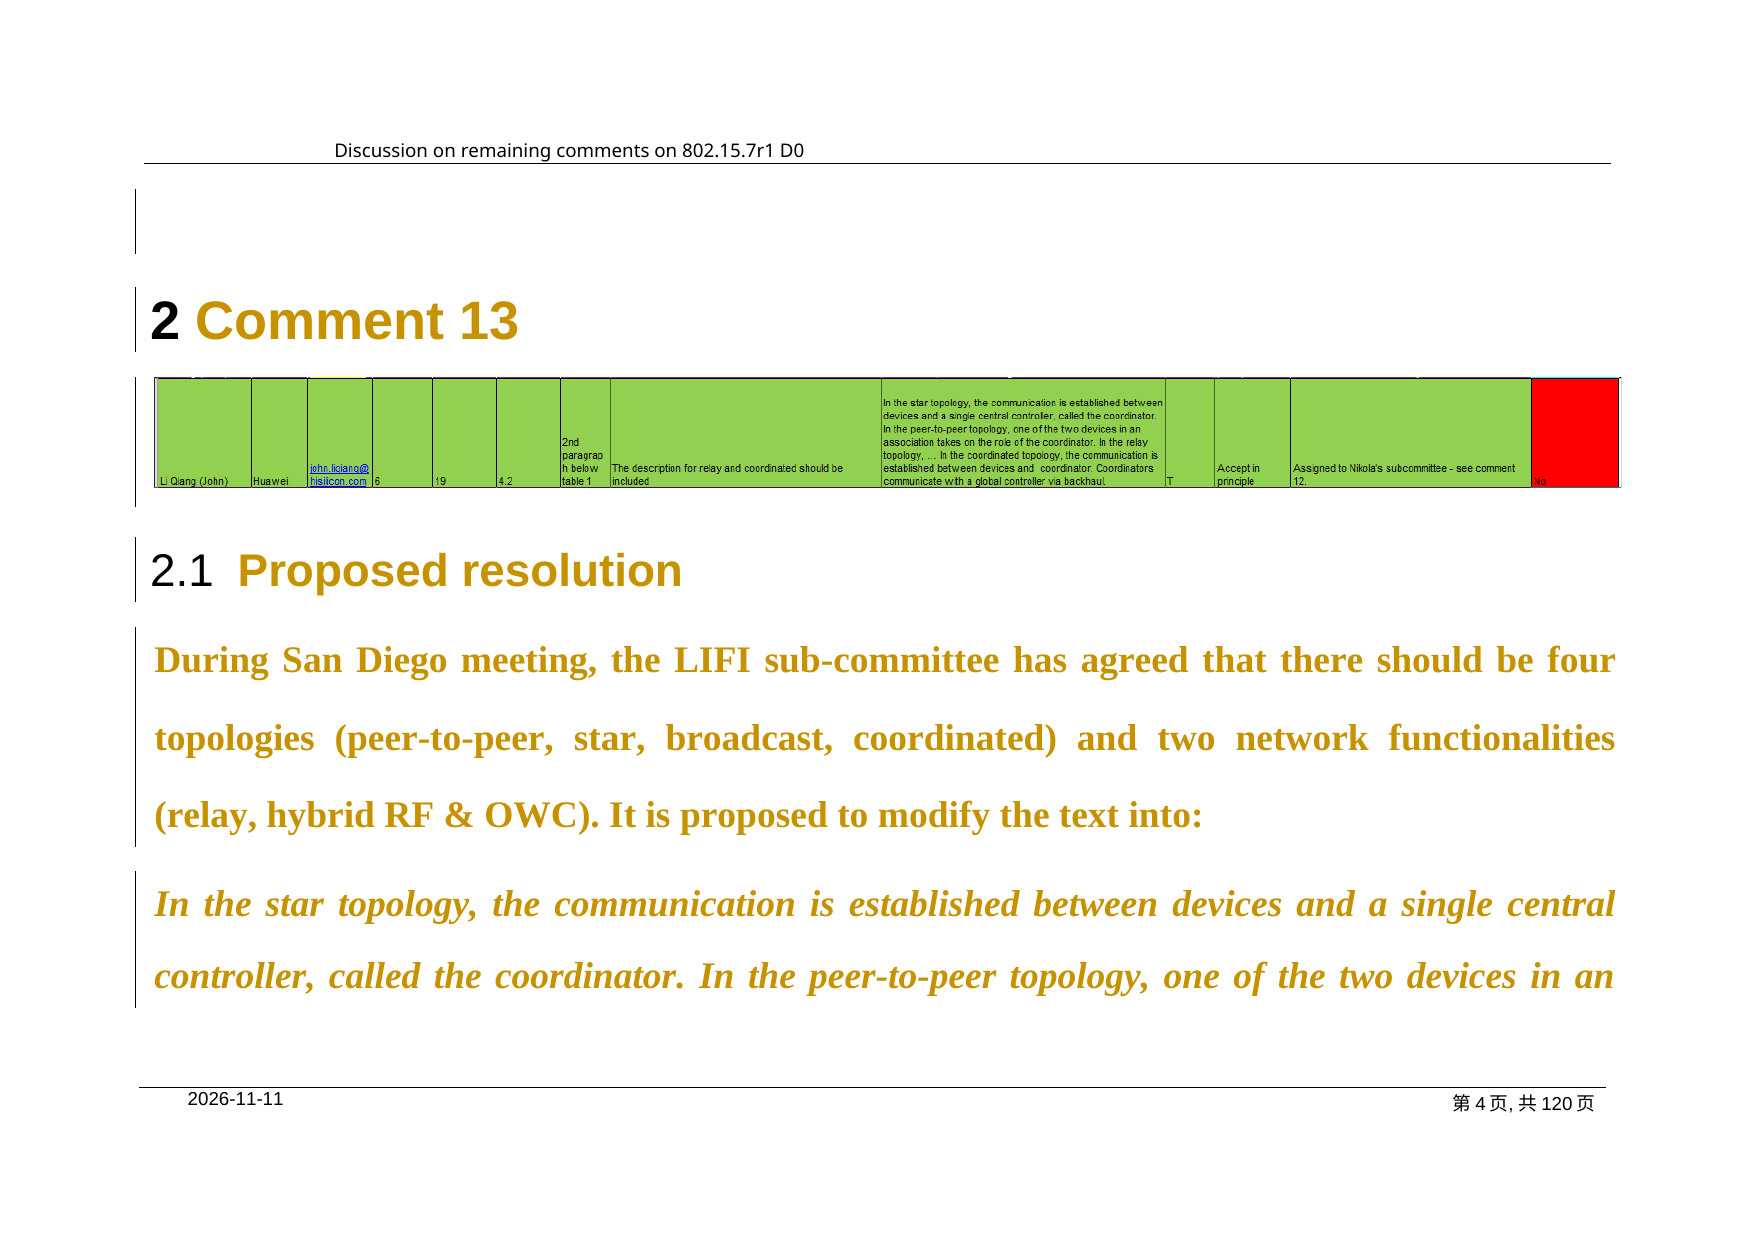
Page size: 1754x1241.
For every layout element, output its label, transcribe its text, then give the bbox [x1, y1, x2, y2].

subtitle Proposed resolution [150, 537, 1617, 602]
picture [154, 377, 1622, 488]
subtitle Comment 13 [150, 287, 1617, 352]
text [154, 871, 1617, 1008]
text During San Diego meeting, the LIFI sub-committee has agreed that there should be four topologies (peer-to-peer, star, broadcast, coordinated) and two network functionalities (relay, hybrid RF & OWC). It is proposed to modify the text into: [154, 627, 1617, 847]
